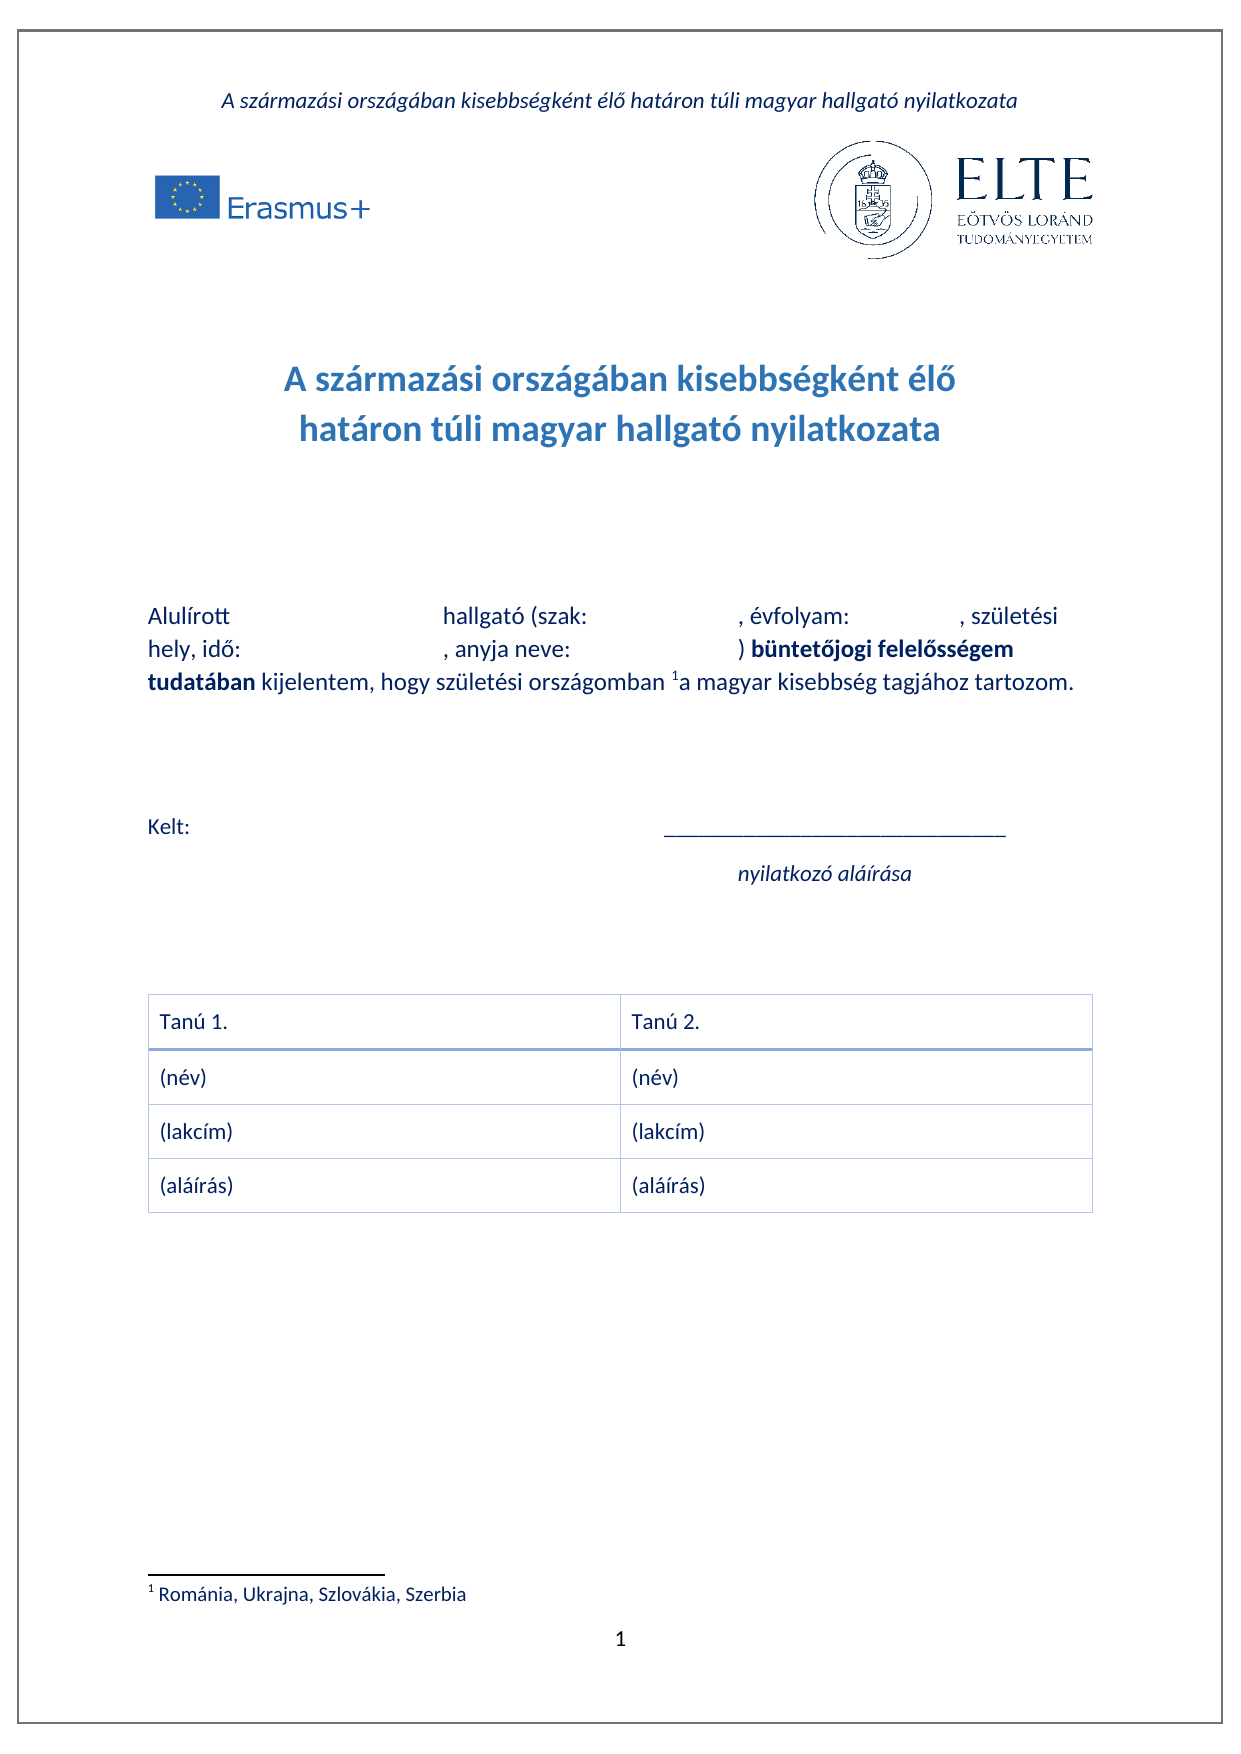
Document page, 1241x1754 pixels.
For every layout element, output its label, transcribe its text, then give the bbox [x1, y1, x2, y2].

table_cell (név) [149, 1051, 620, 1104]
table_cell (aláírás) [621, 1159, 1092, 1212]
table_cell (aláírás) [149, 1159, 620, 1212]
table_cell (lakcím) [149, 1105, 620, 1158]
picture [814, 141, 1093, 259]
table_cell (lakcím) [621, 1105, 1092, 1158]
subtitle határon túli magyar hallgató nyilatkozata [148, 405, 1093, 451]
text Alulírott hallgató (szak: , évfolyam: , születési hely, idő: , anyja neve: ) büntetőjogi felelősségem tudatában kijelentem, hogy születési országomban a magyar kisebbség tagjához tartozom. [148, 600, 1093, 697]
text Kelt: ______________________________ [148, 812, 1093, 840]
table_header Tanú 2. [621, 995, 1092, 1047]
table_cell (név) [621, 1051, 1092, 1104]
text nyilatkozó aláírása [664, 859, 1093, 887]
subtitle A származási országában kisebbségként élő [148, 355, 1093, 401]
picture [150, 135, 373, 259]
table_header Tanú 1. [149, 995, 620, 1047]
